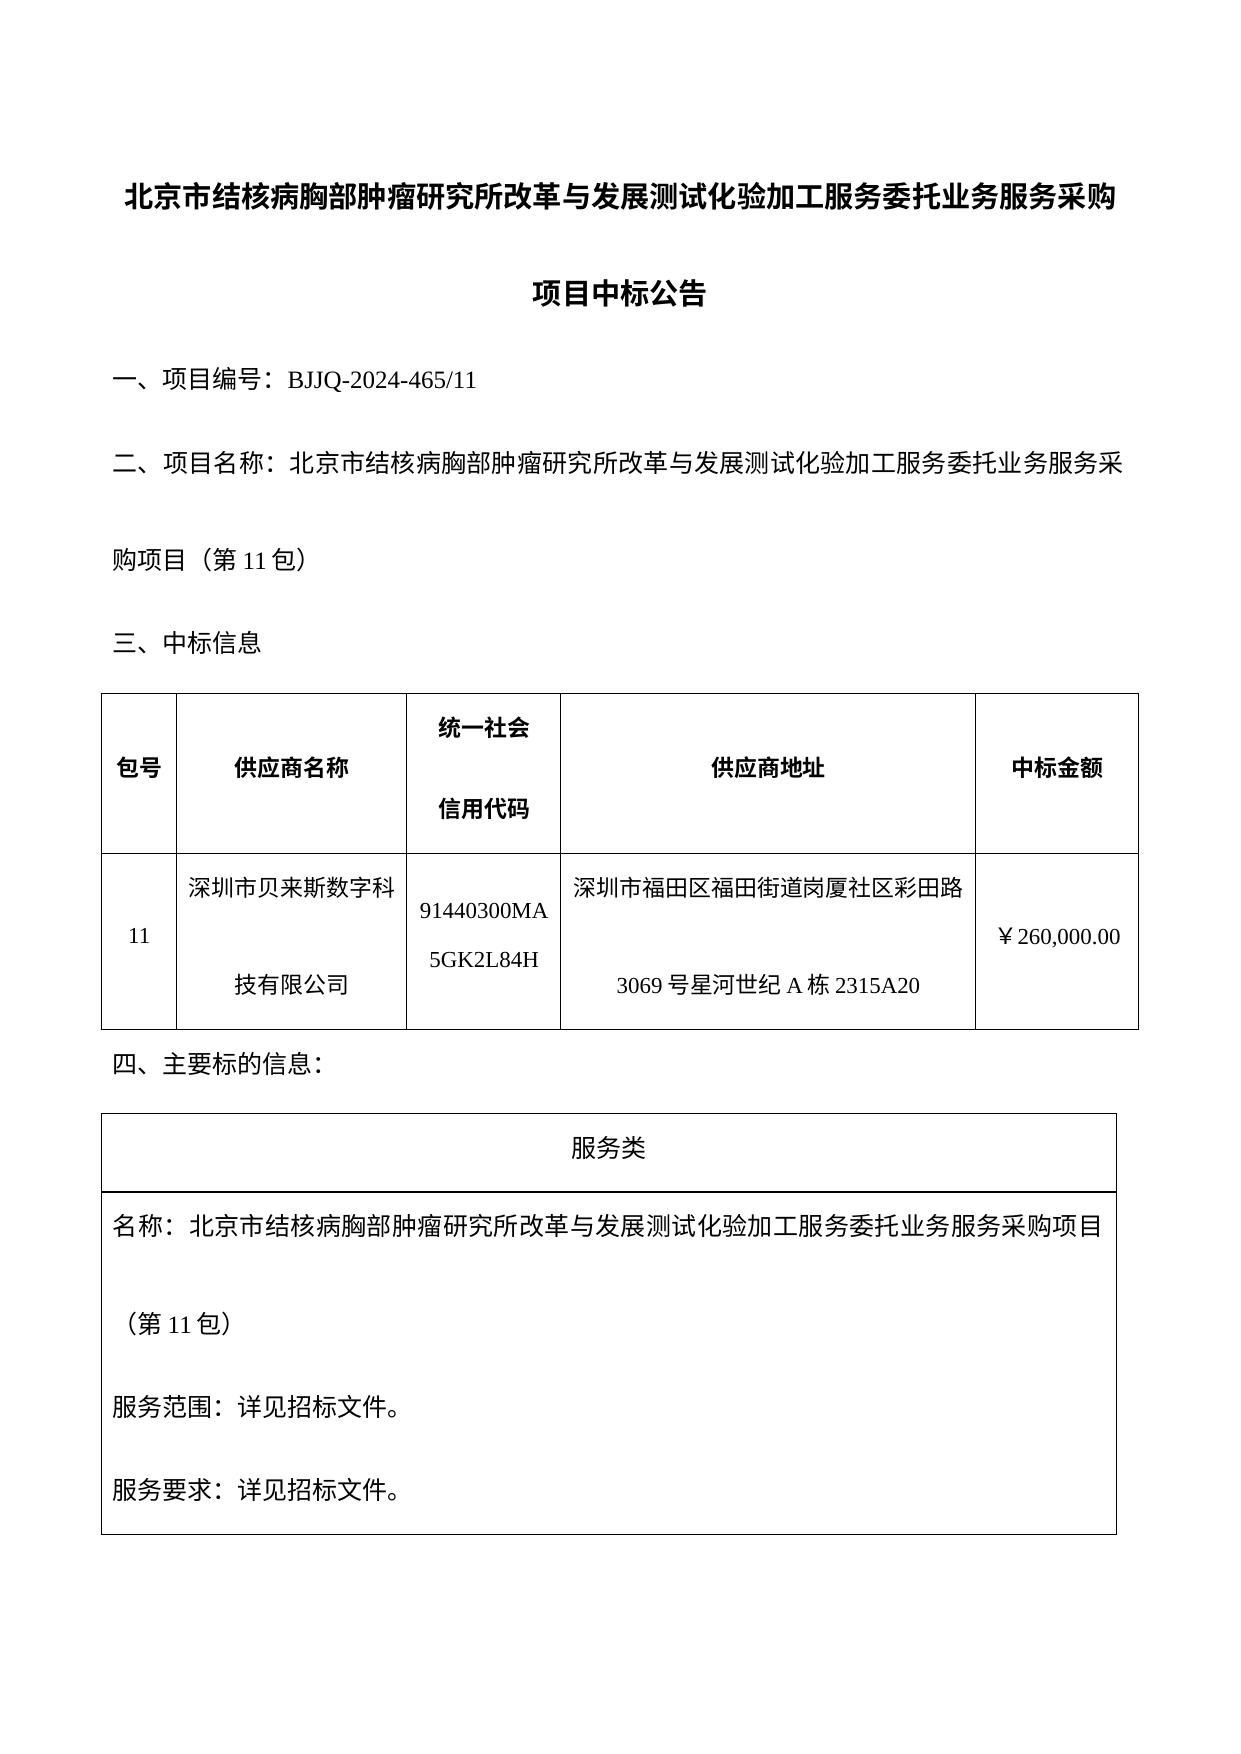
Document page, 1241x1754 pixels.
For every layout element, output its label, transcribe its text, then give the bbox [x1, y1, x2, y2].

text 一、项目编号：BJJQ-2024-465/11 [112, 346, 1128, 411]
table_header 中标金额 [976, 694, 1138, 853]
table_header 供应商名称 [177, 694, 406, 853]
table_cell 91440300MA5GK2L84H [407, 854, 560, 1029]
table_cell ￥260,000.00 [976, 854, 1138, 1029]
table_cell 11 [102, 854, 176, 1029]
subtitle 北京市结核病胸部肿瘤研究所改革与发展测试化验加工服务委托业务服务采购项目中标公告 [112, 162, 1128, 324]
table_header 统一社会 信用代码 [407, 694, 560, 853]
table_header 服务类 [102, 1114, 1116, 1191]
text 三、中标信息 [112, 609, 1128, 674]
text 二、项目名称：北京市结核病胸部肿瘤研究所改革与发展测试化验加工服务委托业务服务采购项目（第11包） [112, 429, 1128, 591]
table_cell 深圳市贝来斯数字科技有限公司 [177, 854, 406, 1029]
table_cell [102, 1193, 1116, 1534]
list 主要标的信息： [112, 1030, 1128, 1095]
table_header 供应商地址 [561, 694, 975, 853]
table_header 包号 [102, 694, 176, 853]
table_cell 深圳市福田区福田街道岗厦社区彩田路3069号星河世纪A栋2315A20 [561, 854, 975, 1029]
